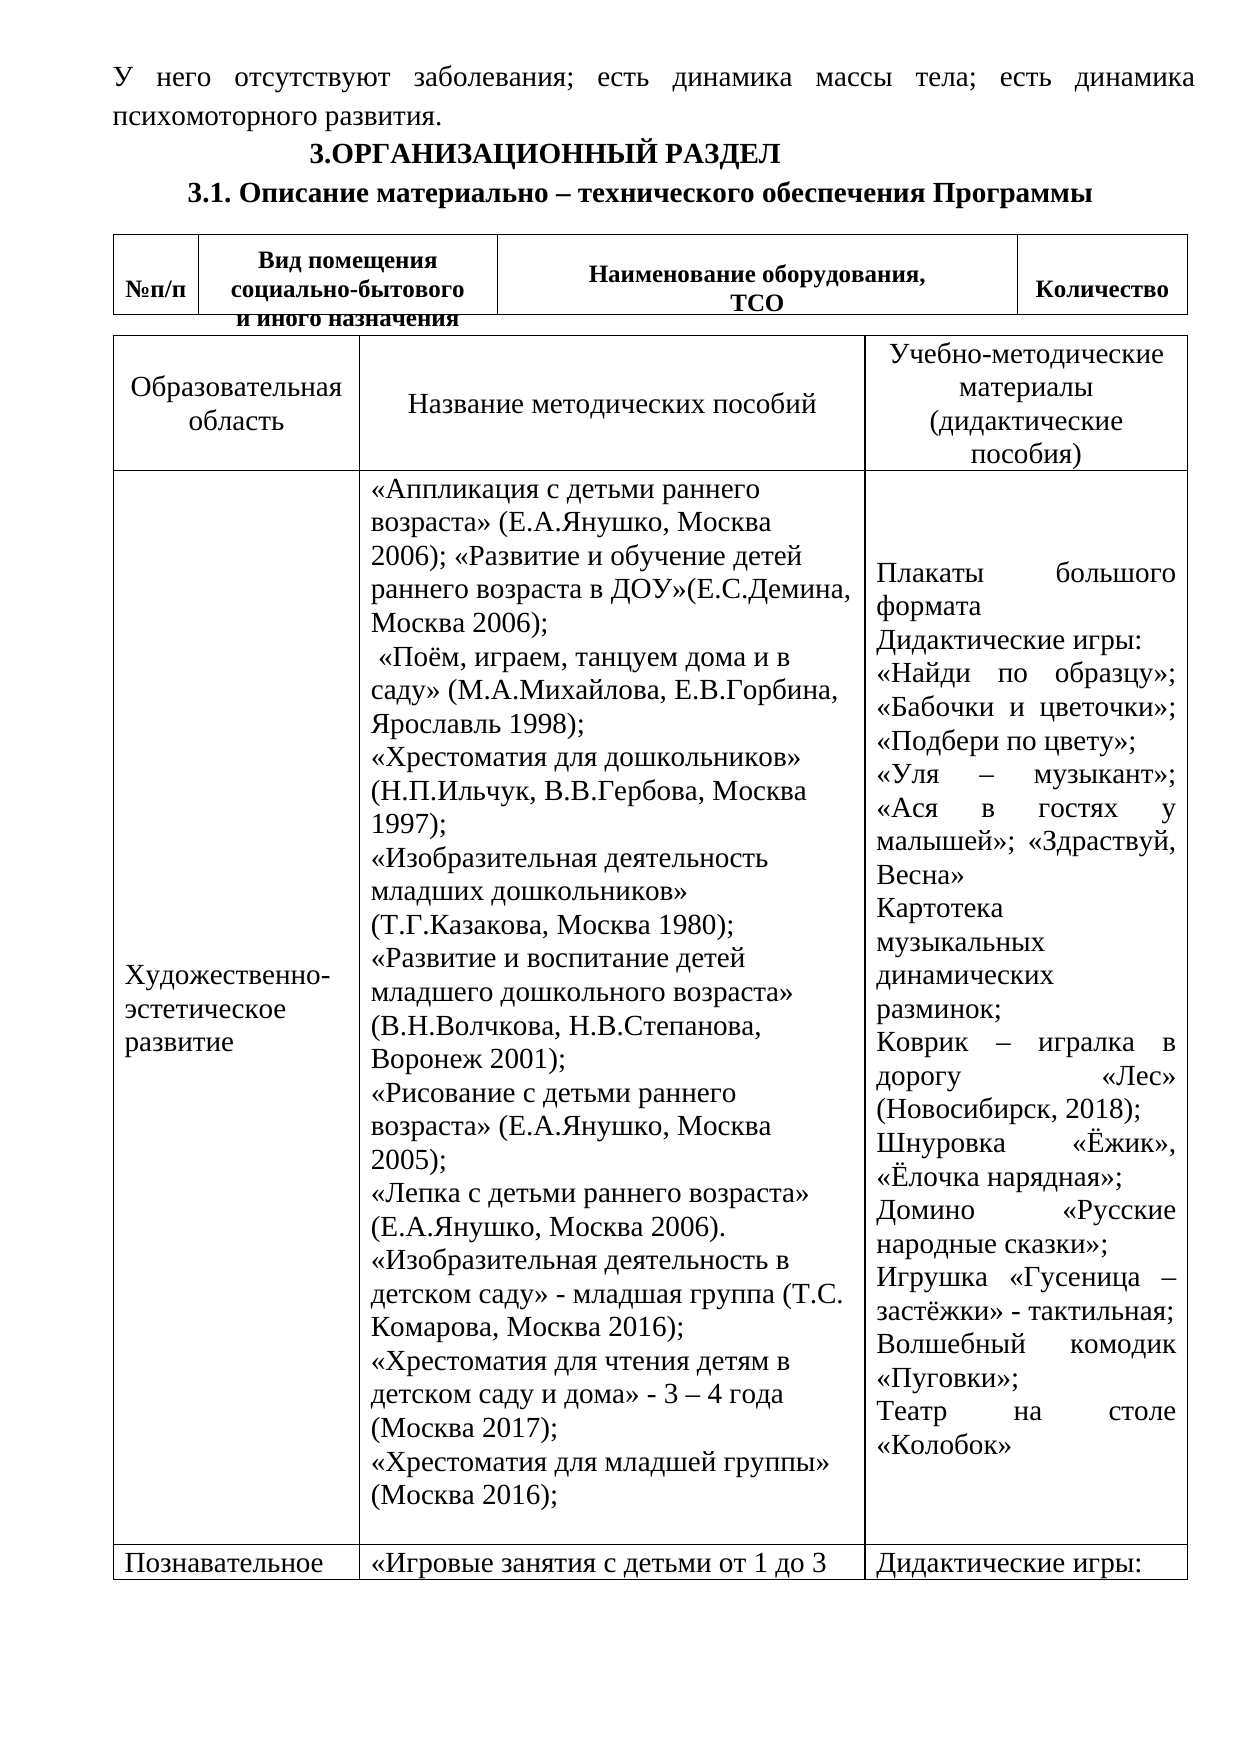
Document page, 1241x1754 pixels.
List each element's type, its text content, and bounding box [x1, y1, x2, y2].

table_cell Художественно-эстетическое развитие [114, 471, 359, 1544]
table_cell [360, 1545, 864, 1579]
table_header Вид помещения социально-бытового и иного назначения [199, 235, 497, 314]
table_header Наименование оборудования, ТСО [498, 235, 1017, 314]
table_header Количество [1018, 235, 1187, 314]
text У него отсутствуют заболевания; есть динамика массы тела; есть динамика психомоторного развития. [112, 59, 1196, 131]
table_header Название методических пособий [360, 336, 864, 470]
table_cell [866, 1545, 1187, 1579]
table_header Учебно-методические материалы (дидактические пособия) [866, 336, 1187, 470]
text 3.ОРГАНИЗАЦИОННЫЙ РАЗДЕЛ [112, 136, 1196, 170]
table_cell «Аппликация с детьми раннего возраста» (Е.А.Янушко, Москва 2006); «Развитие и обучение детей раннего возраста в ДОУ»(Е.С.Демина, Москва 2006); «Поём, играем, танцуем дома и в саду» (М.А.Михайлова, Е.В.Горбина, Ярославль 1998); «Хрестоматия для дошкольников» (Н.П.Ильчук, В.В.Гербова, Москва 1997); «Изобразительная деятельность младших дошкольников» (Т.Г.Казакова, Москва 1980); «Развитие и воспитание детей младшего дошкольного возраста» (В.Н.Волчкова, Н.В.Степанова, Воронеж 2001); «Рисование с детьми раннего возраста» (Е.А.Янушко, Москва 2005); «Лепка с детьми раннего возраста» (Е.А.Янушко, Москва 2006). «Изобразительная деятельность в детском саду» - младшая группа (Т.С. Комарова, Москва 2016); «Хрестоматия для чтения детям в детском саду и дома» - 3 – 4 года (Москва 2017); «Хрестоматия для младшей группы» (Москва 2016); [360, 471, 864, 1544]
table_header №п/п [114, 235, 198, 314]
list 3.1. Описание материально – технического обеспечения Программы [187, 175, 1196, 208]
table_header Образовательная область [114, 336, 359, 470]
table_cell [114, 1545, 359, 1579]
table_cell Плакаты большого формата Дидактические игры: «Найди по образцу»; «Бабочки и цветочки»; «Подбери по цвету»; «Уля – музыкант»; «Ася в гостях у малышей»; «Здраствуй, Весна» Картотека музыкальных динамических разминок; Коврик – игралка в дорогу «Лес» (Новосибирск, 2018); Шнуровка «Ёжик», «Ёлочка нарядная»; Домино «Русские народные сказки»; Игрушка «Гусеница – застёжки» - тактильная; Волшебный комодик «Пуговки»; Театр на столе «Колобок» [866, 471, 1187, 1544]
